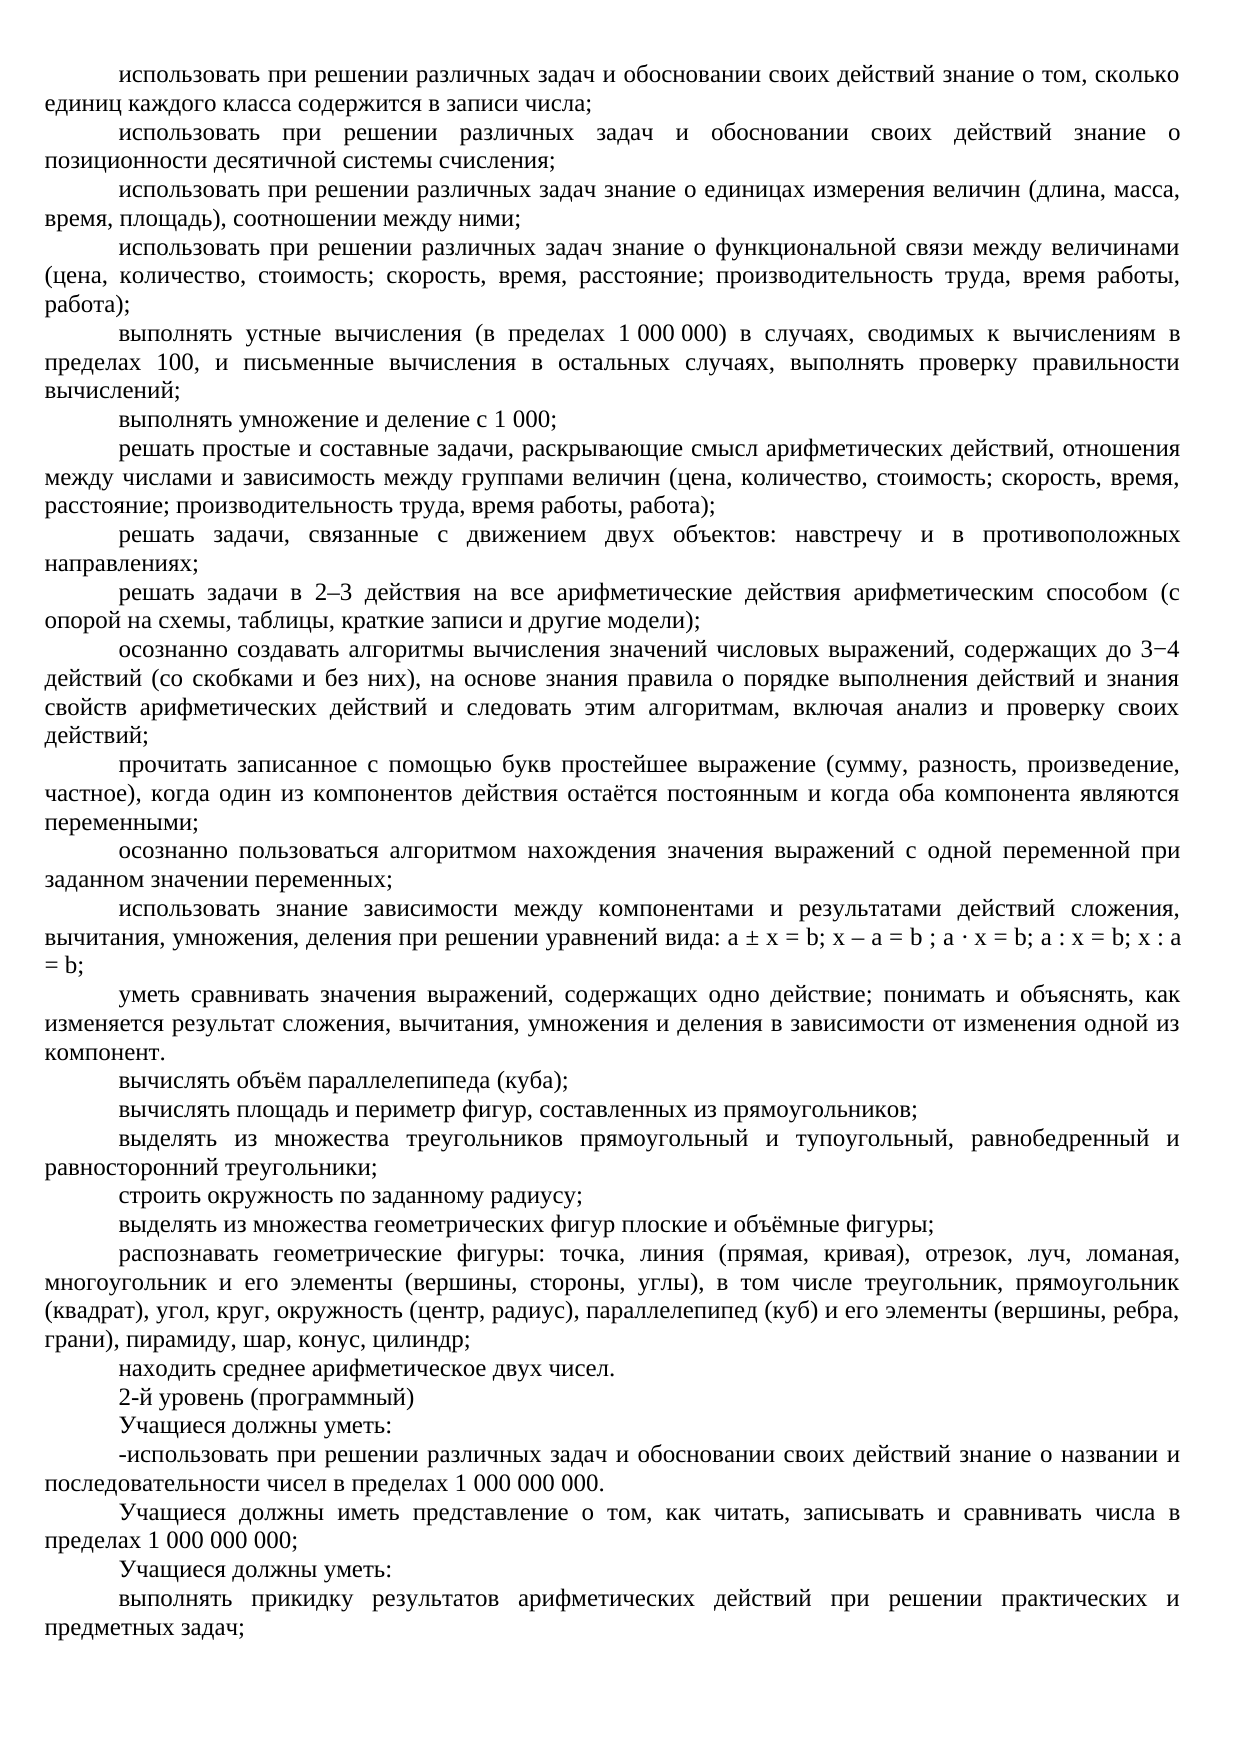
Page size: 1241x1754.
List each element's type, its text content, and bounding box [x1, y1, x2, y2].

text Учащиеся должны уметь: [44, 1554, 1181, 1583]
text 2-й уровень (программный) [44, 1382, 1181, 1410]
text выполнять прикидку результатов арифметических действий при решении практических и предметных задач; [44, 1583, 1181, 1640]
text осознанно пользоваться алгоритмом нахождения значения выражений с одной переменной при заданном значении переменных; [44, 835, 1181, 893]
text находить среднее арифметическое двух чисел. [44, 1353, 1181, 1382]
text решать простые и составные задачи, раскрывающие смысл арифметических действий, отношения между числами и зависимость между группами величин (цена, количество, стоимость; скорость, время, расстояние; производительность труда, время работы, работа); [44, 433, 1181, 519]
text использовать при решении различных задач знание о функциональной связи между величинами (цена, количество, стоимость; скорость, время, расстояние; производительность труда, время работы, работа); [44, 232, 1181, 318]
text распознавать геометрические фигуры: точка, линия (прямая, кривая), отрезок, луч, ломаная, многоугольник и его элементы (вершины, стороны, углы), в том числе треугольник, прямоугольник (квадрат), угол, круг, окружность (центр, радиус), параллелепипед (куб) и его элементы (вершины, ребра, грани), пирамиду, шар, конус, цилиндр; [44, 1238, 1181, 1353]
text вычислять объём параллелепипеда (куба); [44, 1065, 1181, 1094]
text использовать при решении различных задач и обосновании своих действий знание о позиционности десятичной системы счисления; [44, 117, 1181, 174]
text строить окружность по заданному радиусу; [44, 1180, 1181, 1209]
text решать задачи, связанные с движением двух объектов: навстречу и в противоположных направлениях; [44, 519, 1181, 577]
text использовать при решении различных задач знание о единицах измерения величин (длина, масса, время, площадь), соотношении между ними; [44, 174, 1181, 232]
text Учащиеся должны иметь представление о том, как читать, записывать и сравнивать числа в пределах 1 000 000 000; [44, 1497, 1181, 1554]
text прочитать записанное с помощью букв простейшее выражение (сумму, разность, произведение, частное), когда один из компонентов действия остаётся постоянным и когда оба компонента являются переменными; [44, 749, 1181, 835]
text уметь сравнивать значения выражений, содержащих одно действие; понимать и объяснять, как изменяется результат сложения, вычитания, умножения и деления в зависимости от изменения одной из компонент. [44, 979, 1181, 1065]
text -использовать при решении различных задач и обосновании своих действий знание о названии и последовательности чисел в пределах 1 000 000 000. [44, 1439, 1181, 1497]
text осознанно создавать алгоритмы вычисления значений числовых выражений, содержащих до 3−4 действий (со скобками и без них), на основе знания правила о порядке выполнения действий и знания свойств арифметических действий и следовать этим алгоритмам, включая анализ и проверку своих действий; [44, 634, 1181, 749]
text использовать знание зависимости между компонентами и результатами действий сложения, вычитания, умножения, деления при решении уравнений вида: a ± x = b; x – a = b ; a ∙ x = b; a : x = b; x : a = b; [44, 893, 1181, 979]
text выполнять устные вычисления (в пределах 1 000 000) в случаях, сводимых к вычислениям в пределах 100, и письменные вычисления в остальных случаях, выполнять проверку правильности вычислений; [44, 318, 1181, 404]
text выделять из множества геометрических фигур плоские и объёмные фигуры; [44, 1209, 1181, 1238]
text выполнять умножение и деление с 1 000; [44, 404, 1181, 433]
text вычислять площадь и периметр фигур, составленных из прямоугольников; [44, 1094, 1181, 1123]
text выделять из множества треугольников прямоугольный и тупоугольный, равнобедренный и равносторонний треугольники; [44, 1123, 1181, 1180]
text использовать при решении различных задач и обосновании своих действий знание о том, сколько единиц каждого класса содержится в записи числа; [44, 59, 1181, 117]
text Учащиеся должны уметь: [44, 1410, 1181, 1439]
text решать задачи в 2–3 действия на все арифметические действия арифметическим способом (с опорой на схемы, таблицы, краткие записи и другие модели); [44, 577, 1181, 634]
